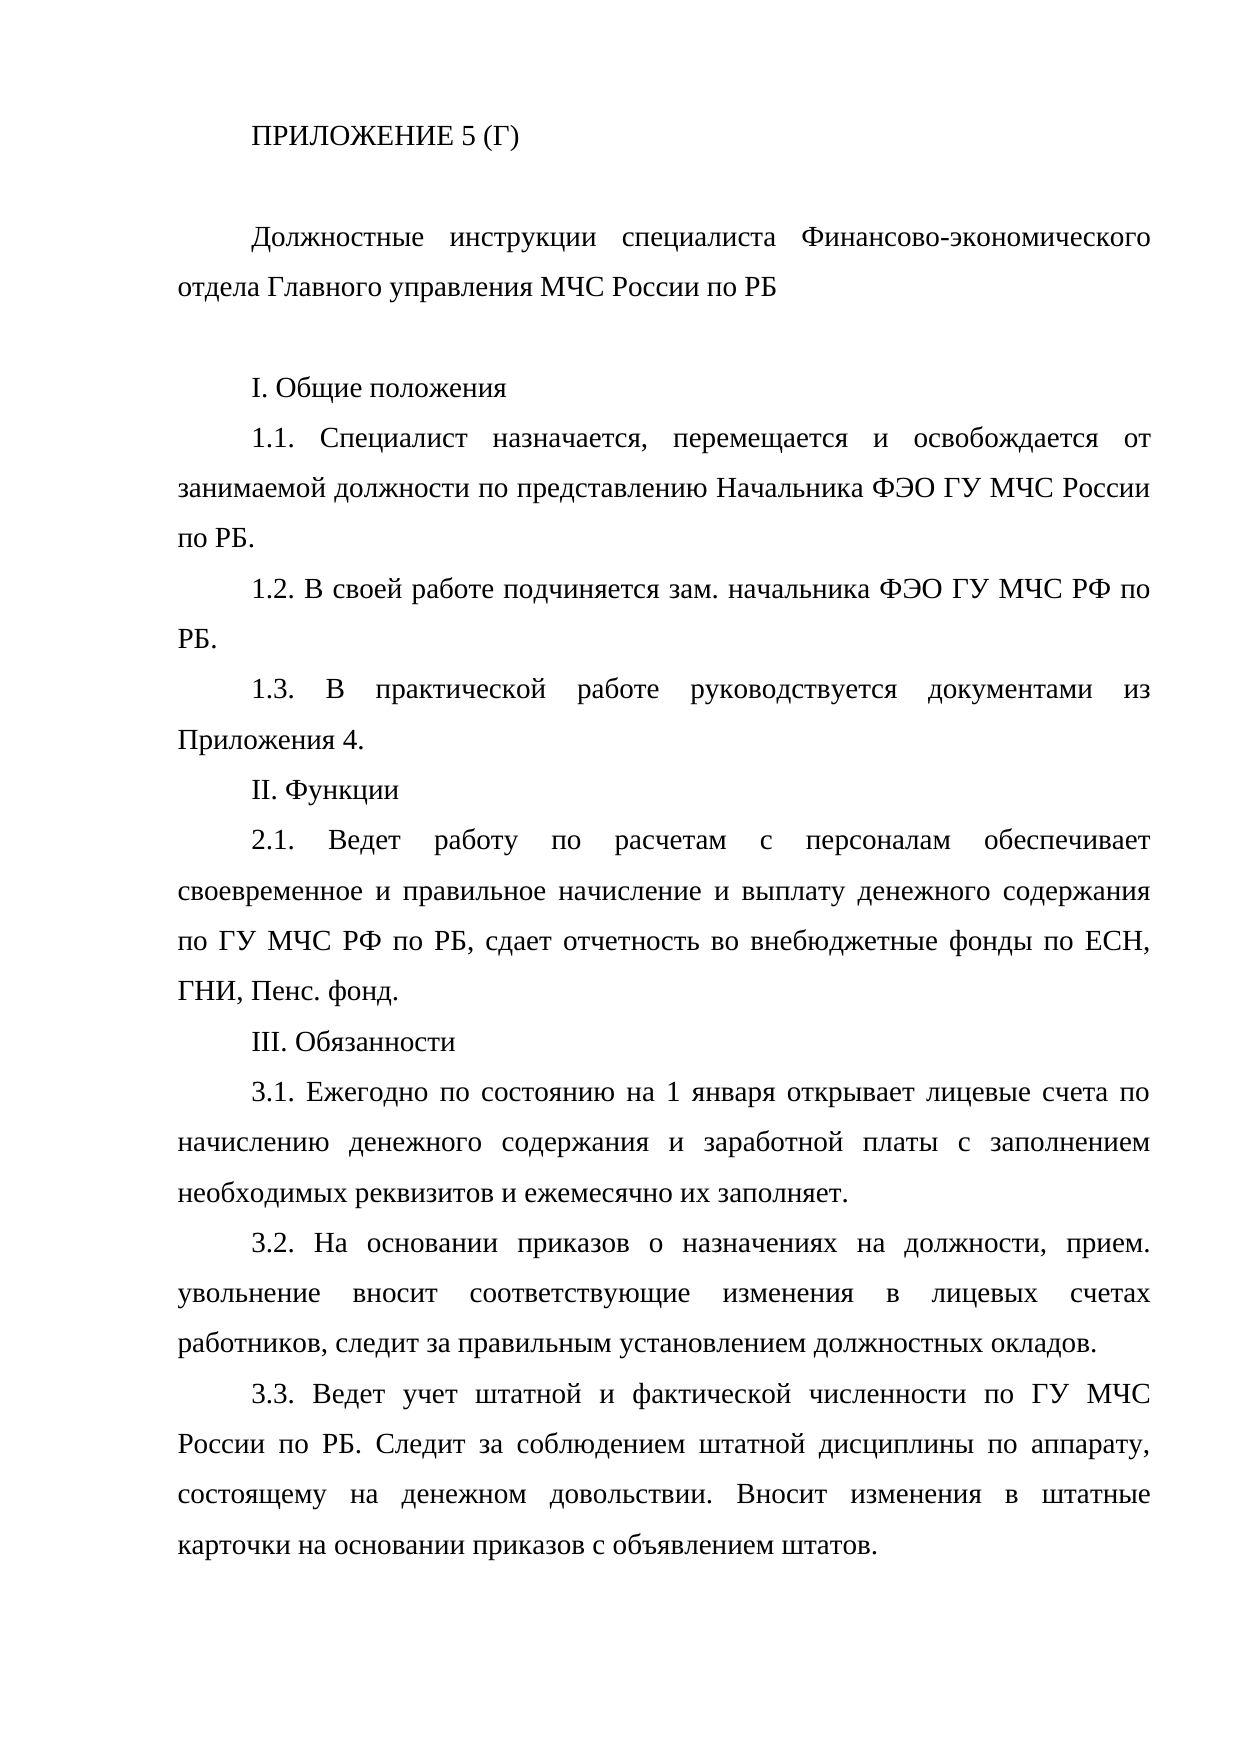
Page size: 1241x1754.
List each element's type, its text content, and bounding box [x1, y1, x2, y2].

text I. Общие положения [177, 370, 1152, 403]
text Должностные инструкции специалиста Финансово-экономического отдела Главного управления МЧС России по РБ [177, 219, 1152, 303]
text 3.3. Ведет учет штатной и фактической численности по ГУ МЧС России по РБ. Следит за соблюдением штатной дисциплины по аппарату, состоящему на денежном довольствии. Вносит изменения в штатные карточки на основании приказов с объявлением штатов. [177, 1376, 1152, 1560]
text 3.2. На основании приказов о назначениях на должности, прием. увольнение вносит соответствующие изменения в лицевых счетах работников, следит за правильным установлением должностных окладов. [177, 1225, 1152, 1359]
text II. Функции [177, 772, 1152, 806]
text 3.1. Ежегодно по состоянию на 1 января открывает лицевые счета по начислению денежного содержания и заработной платы с заполнением необходимых реквизитов и ежемесячно их заполняет. [177, 1074, 1152, 1208]
text 1.1. Специалист назначается, перемещается и освобождается от занимаемой должности по представлению Начальника ФЭО ГУ МЧС России по РБ. [177, 420, 1152, 554]
text ПРИЛОЖЕНИЕ 5 (Г) [177, 118, 1152, 152]
text 1.3. В практической работе руководствуется документами из Приложения 4. [177, 672, 1152, 755]
text III. Обязанности [177, 1024, 1152, 1057]
text 2.1. Ведет работу по расчетам с персоналам обеспечивает своевременное и правильное начисление и выплату денежного содержания по ГУ МЧС РФ по РБ, сдает отчетность во внебюджетные фонды по ЕСН, ГНИ, Пенс. фонд. [177, 822, 1152, 1007]
text 1.2. В своей работе подчиняется зам. начальника ФЭО ГУ МЧС РФ по РБ. [177, 571, 1152, 655]
